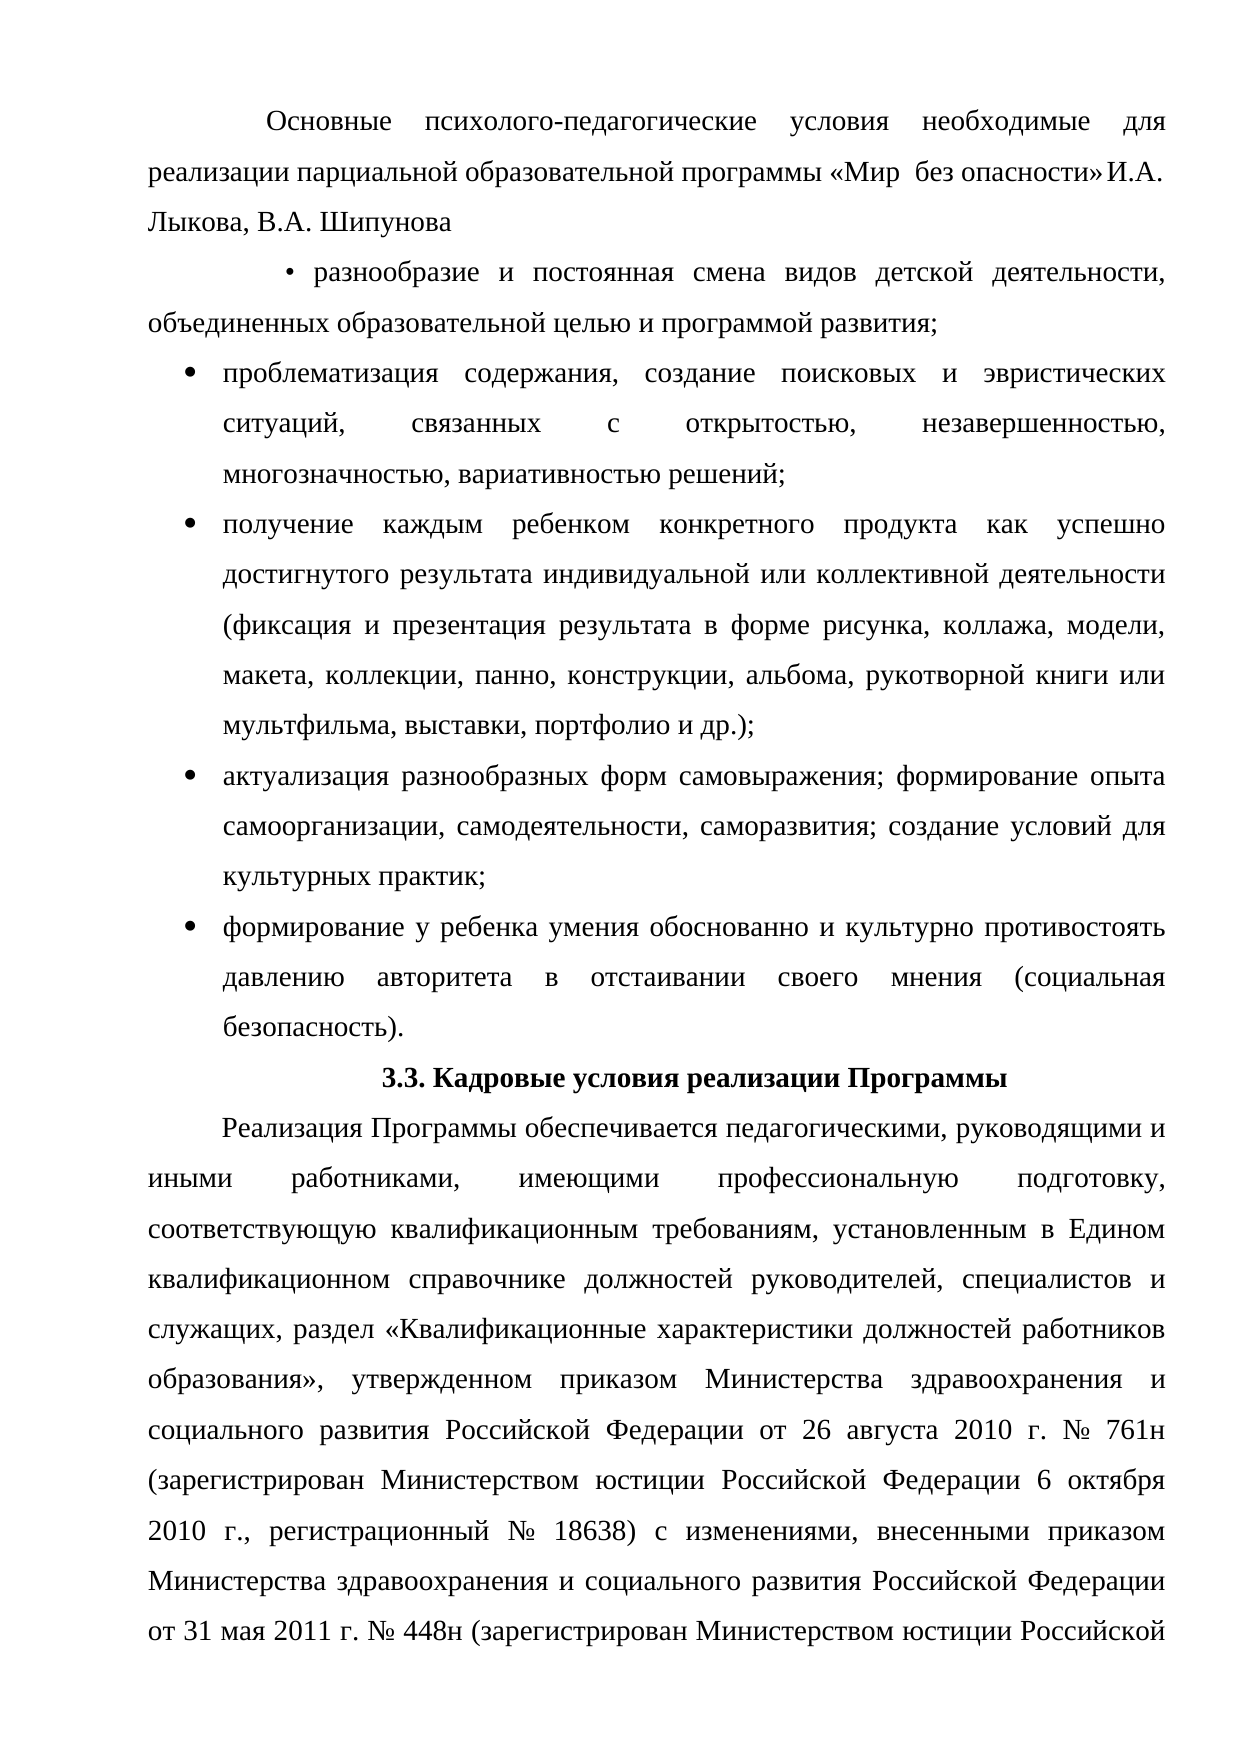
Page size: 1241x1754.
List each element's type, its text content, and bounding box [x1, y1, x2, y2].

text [148, 1110, 1166, 1647]
text Основные психолого-педагогические условия необходимые для реализации парциальной образовательной программы «Мир без опасности» И.А. Лыкова, В.А. Шипунова [148, 103, 1166, 238]
list формирование у ребенка умения обоснованно и культурно противостоять давлению авторитета в отстаивании своего мнения (социальная безопасность). [185, 909, 1166, 1043]
list актуализация разнообразных форм самовыражения; формирование опыта самоорганизации, самодеятельности, саморазвития; создание условий для культурных практик; [185, 758, 1166, 892]
list проблематизация содержания, создание поисковых и эвристических ситуаций, связанных с открытостью, незавершенностью, многозначностью, вариативностью решений; [185, 355, 1166, 489]
text • разнообразие и постоянная смена видов детской деятельности, объединенных образовательной целью и программой развития; [148, 254, 1166, 338]
list 3.3. Кадровые условия реализации Программы [223, 1060, 1166, 1093]
list получение каждым ребенком конкретного продукта как успешно достигнутого результата индивидуальной или коллективной деятельности (фиксация и презентация результата в форме рисунка, коллажа, модели, макета, коллекции, панно, конструкции, альбома, рукотворной книги или мультфильма, выставки, портфолио и др.); [185, 506, 1166, 741]
